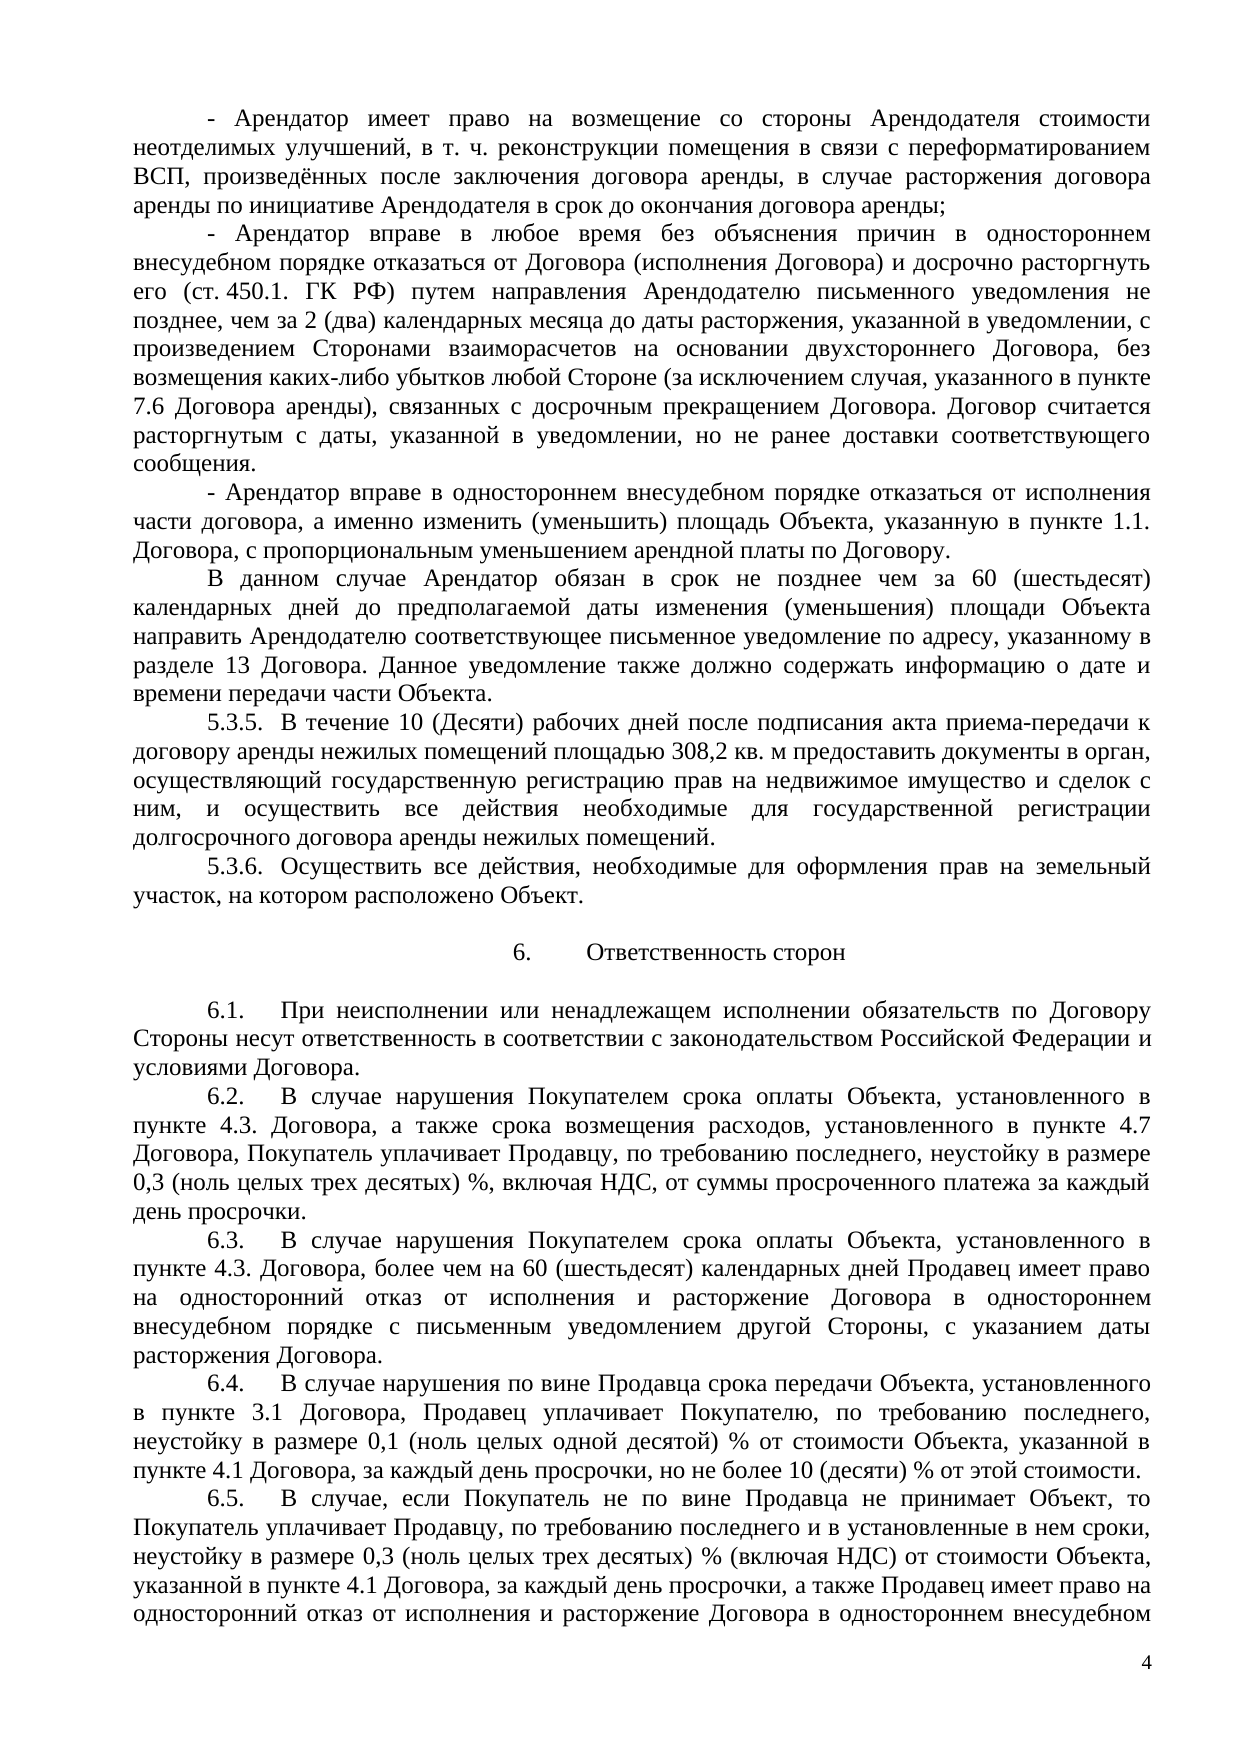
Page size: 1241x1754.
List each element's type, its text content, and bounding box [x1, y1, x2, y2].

list - Арендатор вправе в любое время без объяснения причин в одностороннем внесудебном порядке отказаться от Договора (исполнения Договора) и досрочно расторгнуть его (ст. 450.1. ГК РФ) путем направления Арендодателю письменного уведомления не позднее, чем за 2 (два) календарных месяца до даты расторжения, указанной в уведомлении, с произведением Сторонами взаиморасчетов на основании двухстороннего Договора, без возмещения каких-либо убытков любой Стороне (за исключением случая, указанного в пункте 7.6 Договора аренды), связанных с досрочным прекращением Договора. Договор считается расторгнутым с даты, указанной в уведомлении, но не ранее доставки соответствующего сообщения. [133, 218, 1152, 477]
list - Арендатор имеет право на возмещение со стороны Арендодателя стоимости неотделимых улучшений, в т. ч. реконструкции помещения в связи с переформатированием ВСП, произведённых после заключения договора аренды, в случае расторжения договора аренды по инициативе Арендодателя в срок до окончания договора аренды; [133, 103, 1152, 218]
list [133, 1483, 1152, 1627]
list Осуществить все действия, необходимые для оформления прав на земельный участок, на котором расположено Объект. [133, 851, 1152, 908]
list В случае нарушения по вине Продавца срока передачи Объекта, установленного в пункте 3.1 Договора, Продавец уплачивает Покупателю, по требованию последнего, неустойку в размере 0,1 (ноль целых одной десятой) % от стоимости Объекта, указанной в пункте 4.1 Договора, за каждый день просрочки, но не более 10 (десяти) % от этой стоимости. [133, 1368, 1152, 1483]
list При неисполнении или ненадлежащем исполнении обязательств по Договору Стороны несут ответственность в соответствии с законодательством Российской Федерации и условиями Договора. [133, 995, 1152, 1081]
list В течение 10 (Десяти) рабочих дней после подписания акта приема-передачи к договору аренды нежилых помещений площадью 308,2 кв. м предоставить документы в орган, осуществляющий государственную регистрацию прав на недвижимое имущество и сделок с ним, и осуществить все действия необходимые для государственной регистрации долгосрочного договора аренды нежилых помещений. [133, 707, 1152, 851]
list В случае нарушения Покупателем срока оплаты Объекта, установленного в пункте 4.3. Договора, а также срока возмещения расходов, установленного в пункте 4.7 Договора, Покупатель уплачивает Продавцу, по требованию последнего, неустойку в размере 0,3 (ноль целых трех десятых) %, включая НДС, от суммы просроченного платежа за каждый день просрочки. [133, 1081, 1152, 1225]
list Ответственность сторон [133, 937, 1152, 966]
list В данном случае Арендатор обязан в срок не позднее чем за 60 (шестьдесят) календарных дней до предполагаемой даты изменения (уменьшения) площади Объекта направить Арендодателю соответствующее письменное уведомление по адресу, указанному в разделе 13 Договора. Данное уведомление также должно содержать информацию о дате и времени передачи части Объекта. [133, 563, 1152, 707]
list - Арендатор вправе в одностороннем внесудебном порядке отказаться от исполнения части договора, а именно изменить (уменьшить) площадь Объекта, указанную в пункте 1.1. Договора, с пропорциональным уменьшением арендной платы по Договору. [133, 477, 1152, 563]
list В случае нарушения Покупателем срока оплаты Объекта, установленного в пункте 4.3. Договора, более чем на 60 (шестьдесят) календарных дней Продавец имеет право на односторонний отказ от исполнения и расторжение Договора в одностороннем внесудебном порядке с письменным уведомлением другой Стороны, с указанием даты расторжения Договора. [133, 1225, 1152, 1368]
